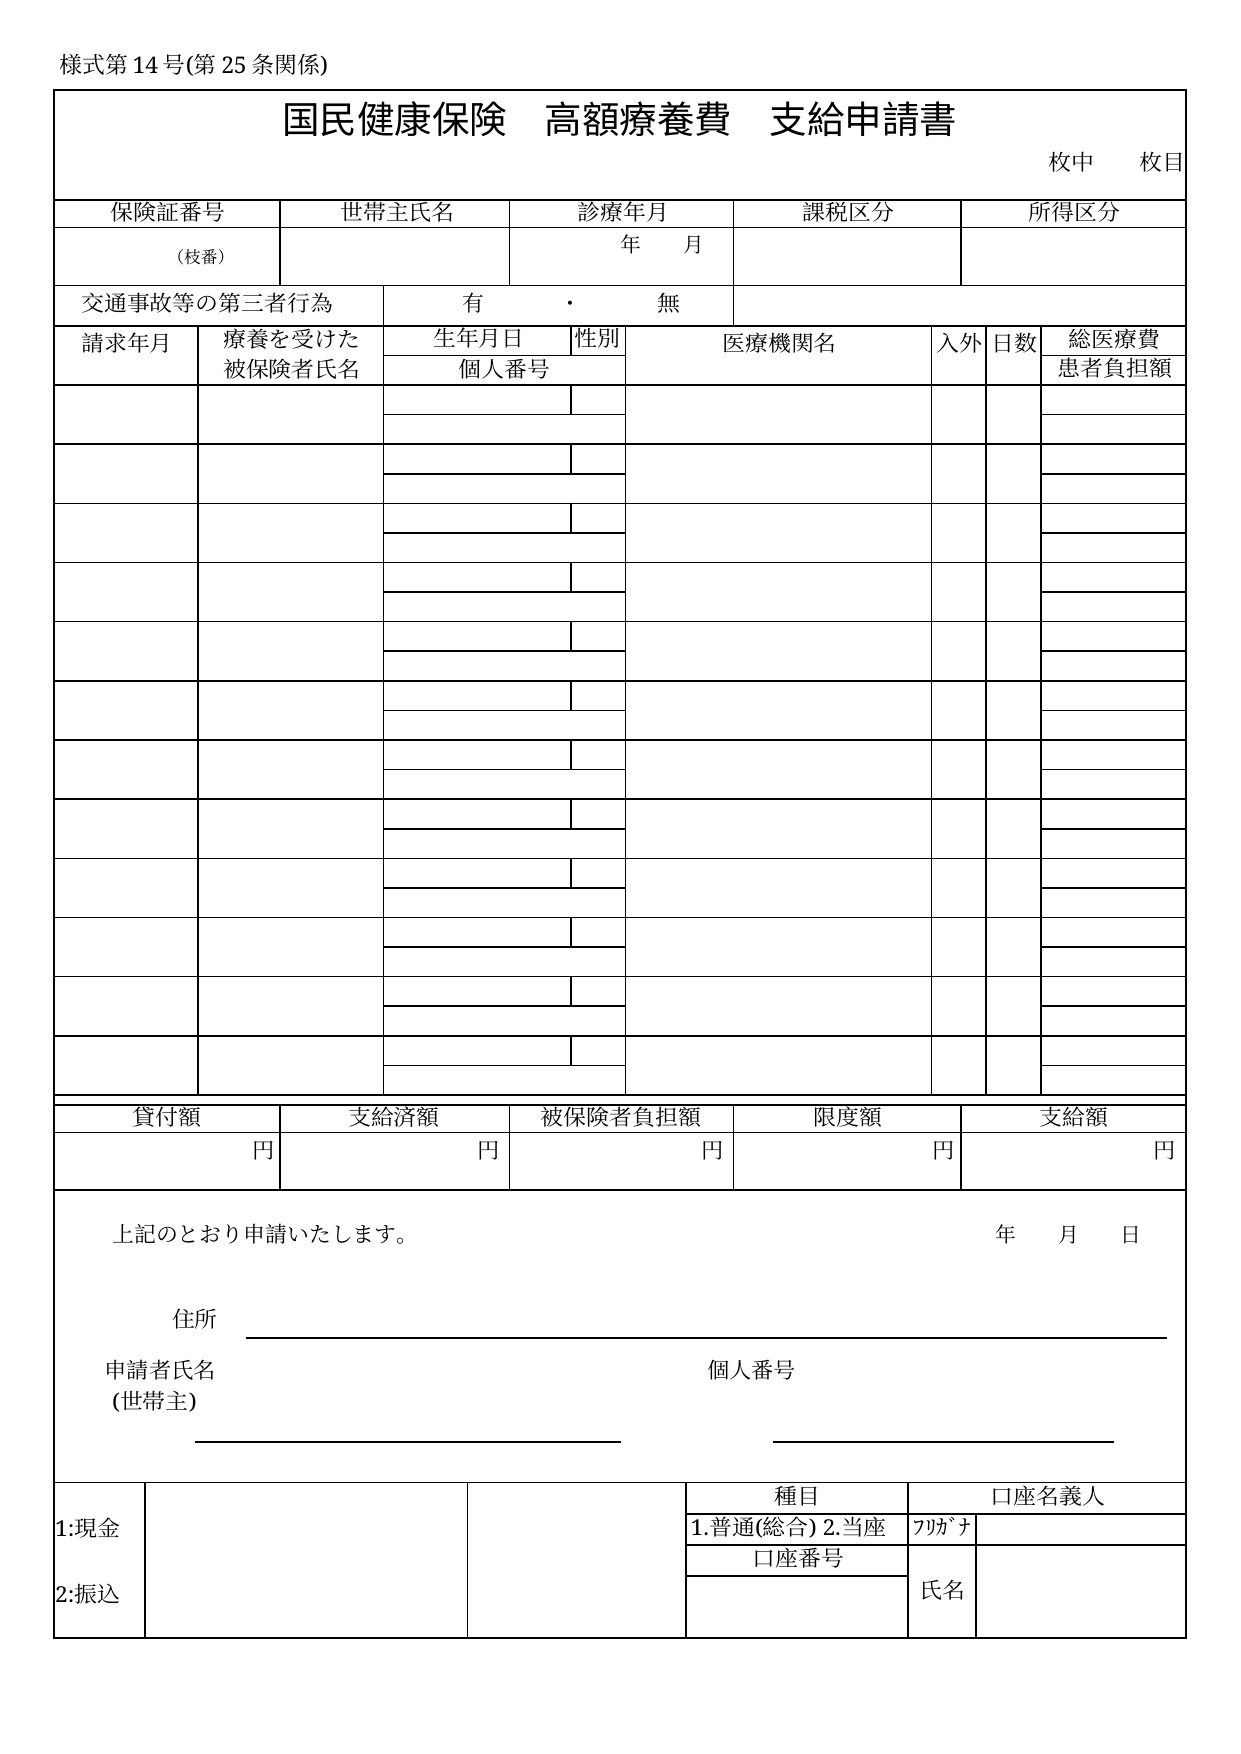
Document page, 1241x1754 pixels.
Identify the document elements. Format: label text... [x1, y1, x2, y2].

table_cell [626, 918, 931, 976]
table_cell [626, 800, 931, 857]
table_cell 所得区分 [962, 201, 1185, 227]
table_cell [384, 445, 570, 473]
table_cell 貸付額 [55, 1106, 279, 1132]
table_cell [1042, 504, 1185, 532]
table_cell [572, 1037, 625, 1064]
table_cell [932, 859, 985, 917]
table_cell [977, 1515, 1185, 1544]
table_cell [1042, 889, 1185, 917]
table_cell [199, 504, 383, 562]
table_cell [384, 563, 570, 591]
table_cell 個人番号 [384, 356, 625, 384]
table_cell [55, 859, 197, 917]
table_cell [932, 800, 985, 857]
table_cell [199, 918, 383, 976]
table_cell [55, 918, 197, 976]
table_cell 円 [510, 1133, 733, 1189]
table_cell [572, 504, 625, 532]
table_cell [384, 741, 570, 769]
table_cell [55, 1096, 1185, 1104]
table_cell 請求年月 [55, 327, 197, 384]
table_cell 患者負担額 [1042, 356, 1185, 384]
table_cell [987, 918, 1040, 976]
table_cell [199, 563, 383, 621]
table_cell [1042, 415, 1185, 443]
table_cell [384, 1007, 625, 1035]
table_cell [626, 859, 931, 917]
table_cell 診療年月 [510, 201, 733, 227]
table_cell [572, 918, 625, 946]
table_cell [626, 682, 931, 739]
table_cell [1042, 593, 1185, 621]
table_cell 円 [281, 1133, 509, 1189]
table_cell [572, 859, 625, 887]
table_cell [384, 652, 625, 680]
table_cell [932, 445, 985, 502]
table_cell [384, 770, 625, 798]
table_cell [1042, 386, 1185, 414]
table_cell [468, 1483, 685, 1637]
table_cell [1042, 682, 1185, 709]
table_cell [987, 1037, 1040, 1094]
table_cell [384, 504, 570, 532]
table_cell [384, 534, 625, 562]
table_cell 総医療費 [1042, 327, 1185, 354]
table_cell [932, 918, 985, 976]
table_cell [626, 1037, 931, 1094]
table_cell [572, 977, 625, 1005]
text 様式第14号(第25条関係) [59, 47, 1181, 80]
table_cell [384, 415, 625, 443]
table_cell [987, 741, 1040, 798]
table_cell [1042, 918, 1185, 946]
table_cell [1042, 770, 1185, 798]
table_cell [1042, 475, 1185, 502]
table_cell 上記のとおり申請いたします。 年 月 日 住所 申請者氏名 個人番号 (世帯主) [55, 1191, 1185, 1482]
table_cell 支給額 [962, 1106, 1185, 1132]
table_cell [1042, 563, 1185, 591]
table_cell [384, 1066, 625, 1094]
table_cell 氏名 [909, 1546, 975, 1637]
table_cell [962, 228, 1185, 284]
table_cell [987, 682, 1040, 739]
table_cell [55, 741, 197, 798]
table_cell [1042, 741, 1185, 769]
table_cell 支給済額 [281, 1106, 509, 1132]
table_cell [55, 445, 197, 502]
table_cell [987, 977, 1040, 1035]
table_cell 保険証番号 [55, 201, 279, 227]
table_cell [55, 504, 197, 562]
table_cell [199, 622, 383, 680]
table_cell [987, 622, 1040, 680]
table_header 国民健康保険 高額療養費 支給申請書 枚中 枚目 [55, 91, 1185, 199]
table_cell [1042, 948, 1185, 976]
table_cell 口座番号 [687, 1546, 907, 1575]
table_cell 口座名義人 [909, 1483, 1185, 1513]
table_cell [55, 386, 197, 443]
table_cell [55, 682, 197, 739]
table_cell 円 [734, 1133, 960, 1189]
table_cell [281, 228, 509, 284]
table_cell （枝番） [55, 228, 279, 284]
table_cell 生年月日 [384, 327, 570, 354]
table_cell [384, 859, 570, 887]
table_cell [932, 386, 985, 443]
table_cell 療養を受けた 被保険者氏名 [199, 327, 383, 384]
table_cell [199, 682, 383, 739]
table_cell [734, 228, 960, 284]
table_cell [1042, 445, 1185, 473]
table_cell [572, 445, 625, 473]
table_cell [199, 386, 383, 443]
table_cell [384, 830, 625, 857]
table_cell [384, 977, 570, 1005]
table_cell [687, 1577, 907, 1637]
table_cell 課税区分 [734, 201, 960, 227]
table_cell [626, 445, 931, 502]
table_cell [1042, 1037, 1185, 1064]
table_cell 種目 [687, 1483, 907, 1513]
table_cell [1042, 859, 1185, 887]
table_cell [987, 800, 1040, 857]
table_cell [572, 682, 625, 709]
table_cell 被保険者負担額 [510, 1106, 733, 1132]
table_cell [932, 504, 985, 562]
table_cell [384, 800, 570, 828]
table_cell [626, 622, 931, 680]
table_cell [626, 977, 931, 1035]
table_cell [199, 859, 383, 917]
table_cell [932, 622, 985, 680]
table_cell 1:現金 2:振込 [55, 1483, 144, 1637]
table_cell [384, 1037, 570, 1064]
table_cell [384, 682, 570, 709]
table_cell 入外 [932, 327, 985, 384]
table_cell [384, 386, 570, 414]
table_cell 年 月 [510, 228, 733, 284]
table_cell [55, 977, 197, 1035]
table_cell [55, 563, 197, 621]
table_cell [1042, 1066, 1185, 1094]
table_cell [1042, 622, 1185, 650]
table_cell [1042, 652, 1185, 680]
table_cell [146, 1483, 467, 1637]
table_cell [734, 286, 1185, 325]
table_cell [932, 563, 985, 621]
table_cell [572, 741, 625, 769]
table_cell [1042, 830, 1185, 857]
table_cell 交通事故等の第三者行為 [55, 286, 383, 325]
table_cell 1.普通(総合) 2.当座 [687, 1515, 907, 1544]
table_cell [55, 800, 197, 857]
table_cell [384, 622, 570, 650]
table_cell [987, 563, 1040, 621]
table_cell [199, 741, 383, 798]
table_cell 有 ・ 無 [384, 286, 733, 325]
table_cell 限度額 [734, 1106, 960, 1132]
table_cell [987, 504, 1040, 562]
table_cell 性別 [572, 327, 625, 354]
table_cell [932, 682, 985, 739]
table_cell [199, 977, 383, 1035]
table_cell [384, 593, 625, 621]
table_cell [199, 800, 383, 857]
table_cell [384, 948, 625, 976]
table_cell [1042, 534, 1185, 562]
table_cell [1042, 1007, 1185, 1035]
table_cell [572, 622, 625, 650]
table_cell 医療機関名 [626, 327, 931, 384]
table_cell [932, 741, 985, 798]
table_cell [987, 386, 1040, 443]
table_cell [384, 475, 625, 502]
table_cell [626, 741, 931, 798]
table_cell [55, 1037, 197, 1094]
table_cell [987, 445, 1040, 502]
table_cell [199, 1037, 383, 1094]
table_cell [384, 889, 625, 917]
table_cell [572, 563, 625, 591]
table_cell [384, 711, 625, 739]
table_cell [1042, 800, 1185, 828]
table_cell 日数 [987, 327, 1040, 384]
table_cell [626, 386, 931, 443]
table_cell [932, 1037, 985, 1094]
table_cell 円 [55, 1133, 279, 1189]
table_cell [932, 977, 985, 1035]
table_cell [987, 859, 1040, 917]
table_cell 円 [962, 1133, 1185, 1189]
table_cell ﾌﾘｶﾞﾅ [909, 1515, 975, 1544]
table_cell [384, 918, 570, 946]
table_cell [572, 800, 625, 828]
table_cell [1042, 711, 1185, 739]
table_cell [199, 445, 383, 502]
table_cell [626, 504, 931, 562]
table_cell [626, 563, 931, 621]
table_cell 世帯主氏名 [281, 201, 509, 227]
table_cell [55, 622, 197, 680]
table_cell [977, 1546, 1185, 1637]
table_cell [1042, 977, 1185, 1005]
table_cell [572, 386, 625, 414]
